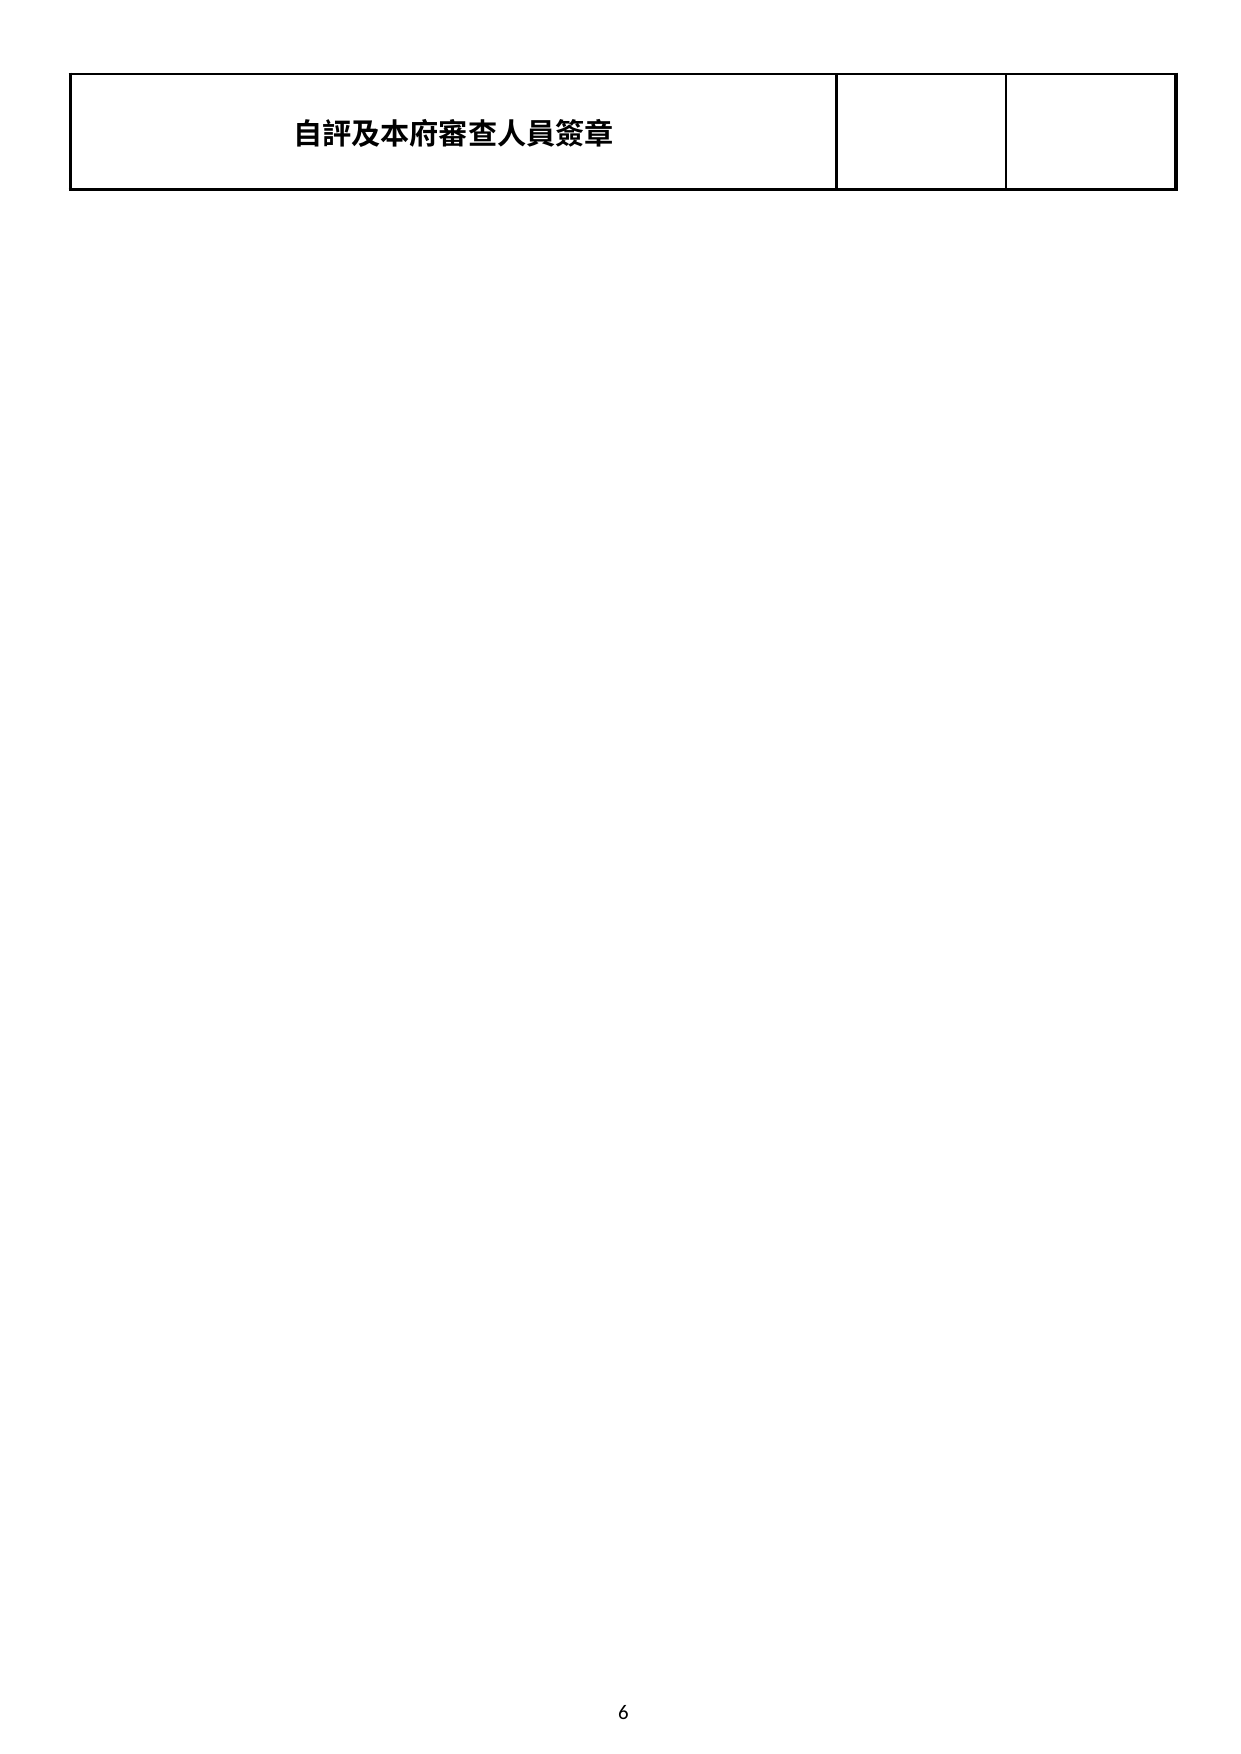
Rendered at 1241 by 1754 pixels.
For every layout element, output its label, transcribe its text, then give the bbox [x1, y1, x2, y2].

table_cell [1007, 75, 1174, 188]
table_cell 自評及本府審查人員簽章 [72, 75, 835, 188]
table_cell [838, 75, 1005, 188]
